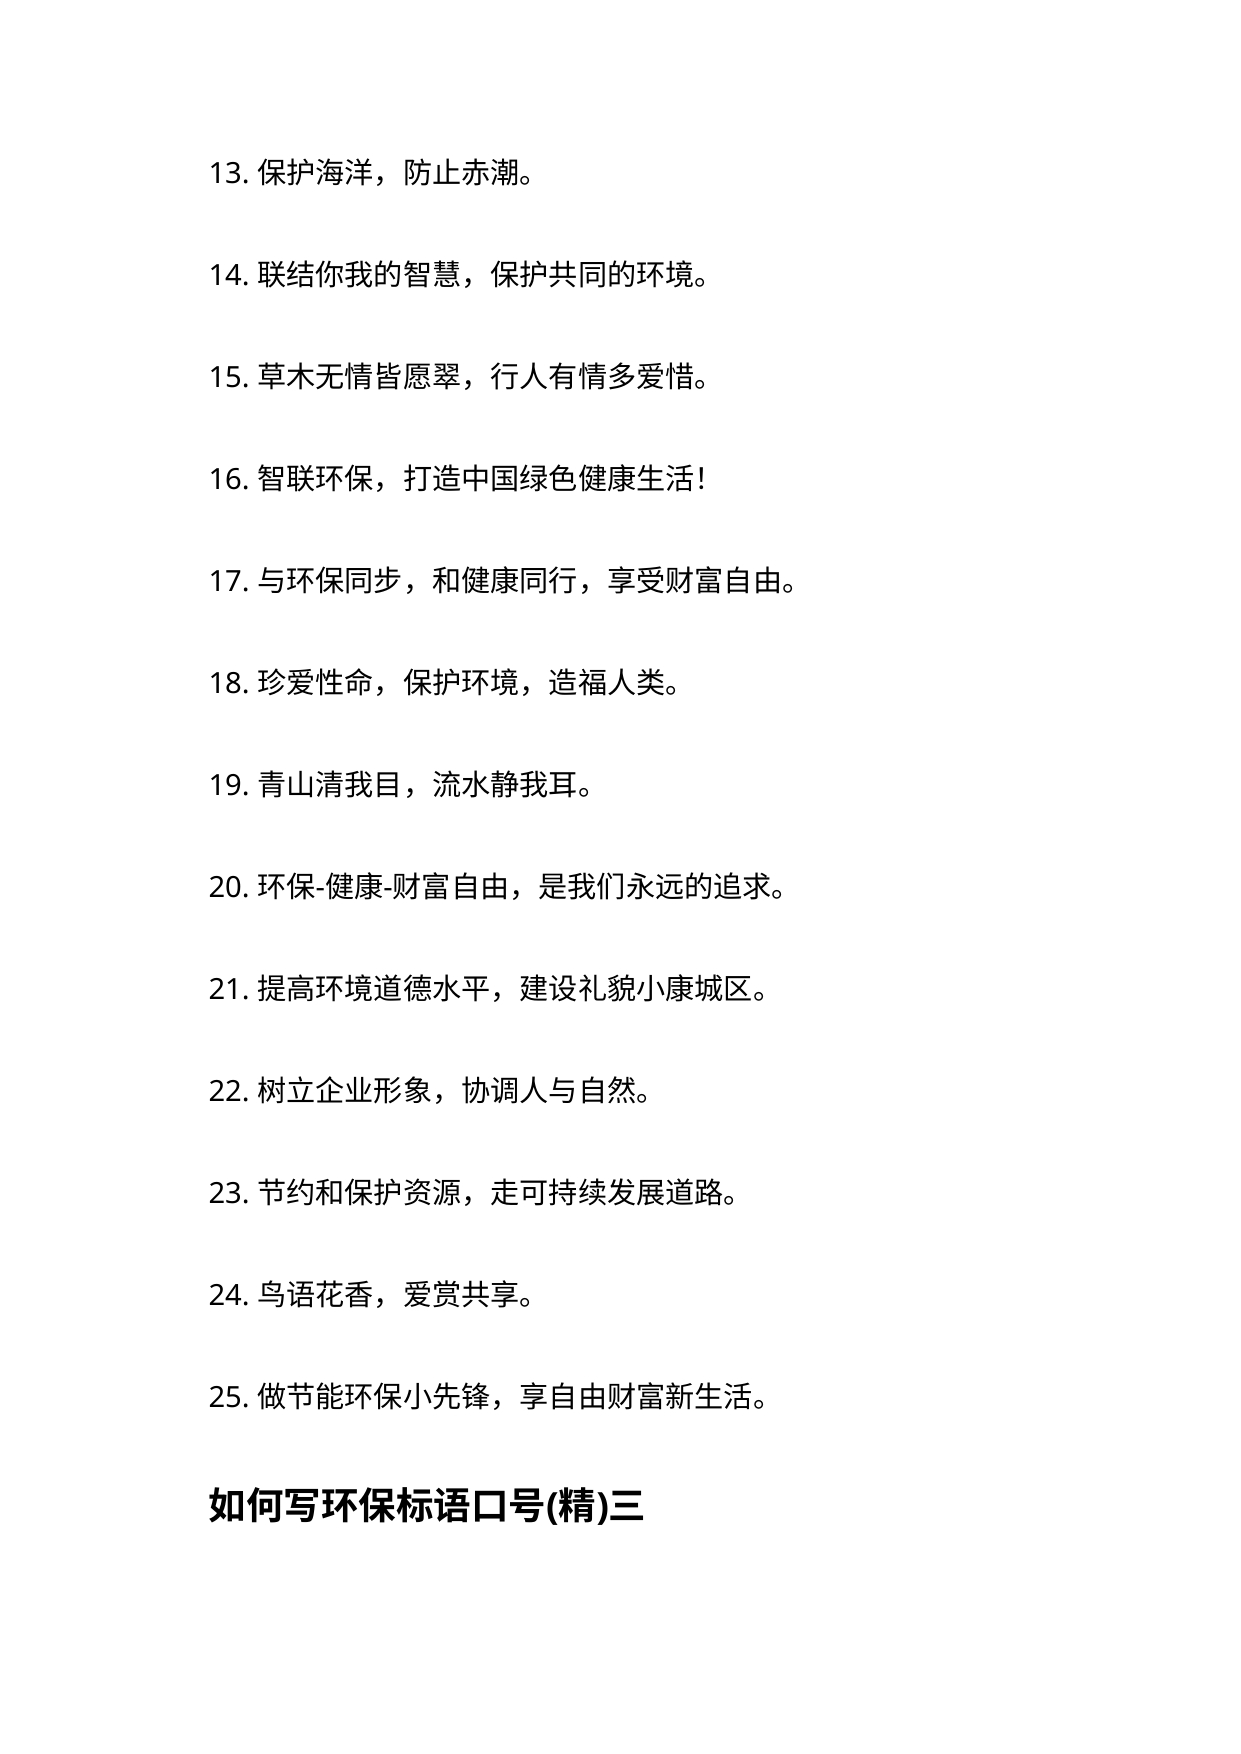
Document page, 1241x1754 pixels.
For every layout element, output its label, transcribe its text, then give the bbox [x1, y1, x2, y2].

text 19. 青山清我目，流水静我耳。 [150, 762, 1090, 804]
text 17. 与环保同步，和健康同行，享受财富自由。 [150, 558, 1090, 600]
text 13. 保护海洋，防止赤潮。 [150, 150, 1090, 192]
text 16. 智联环保，打造中国绿色健康生活！ [150, 456, 1090, 498]
text 24. 鸟语花香，爱赏共享。 [150, 1272, 1090, 1314]
text 20. 环保-健康-财富自由，是我们永远的追求。 [150, 864, 1090, 906]
text 15. 草木无情皆愿翠，行人有情多爱惜。 [150, 354, 1090, 396]
text 21. 提高环境道德水平，建设礼貌小康城区。 [150, 966, 1090, 1008]
text 如何写环保标语口号(精)三 [150, 1476, 1090, 1530]
text 23. 节约和保护资源，走可持续发展道路。 [150, 1170, 1090, 1212]
text 18. 珍爱性命，保护环境，造福人类。 [150, 660, 1090, 702]
text 14. 联结你我的智慧，保护共同的环境。 [150, 252, 1090, 294]
text 22. 树立企业形象，协调人与自然。 [150, 1068, 1090, 1110]
text 25. 做节能环保小先锋，享自由财富新生活。 [150, 1374, 1090, 1416]
